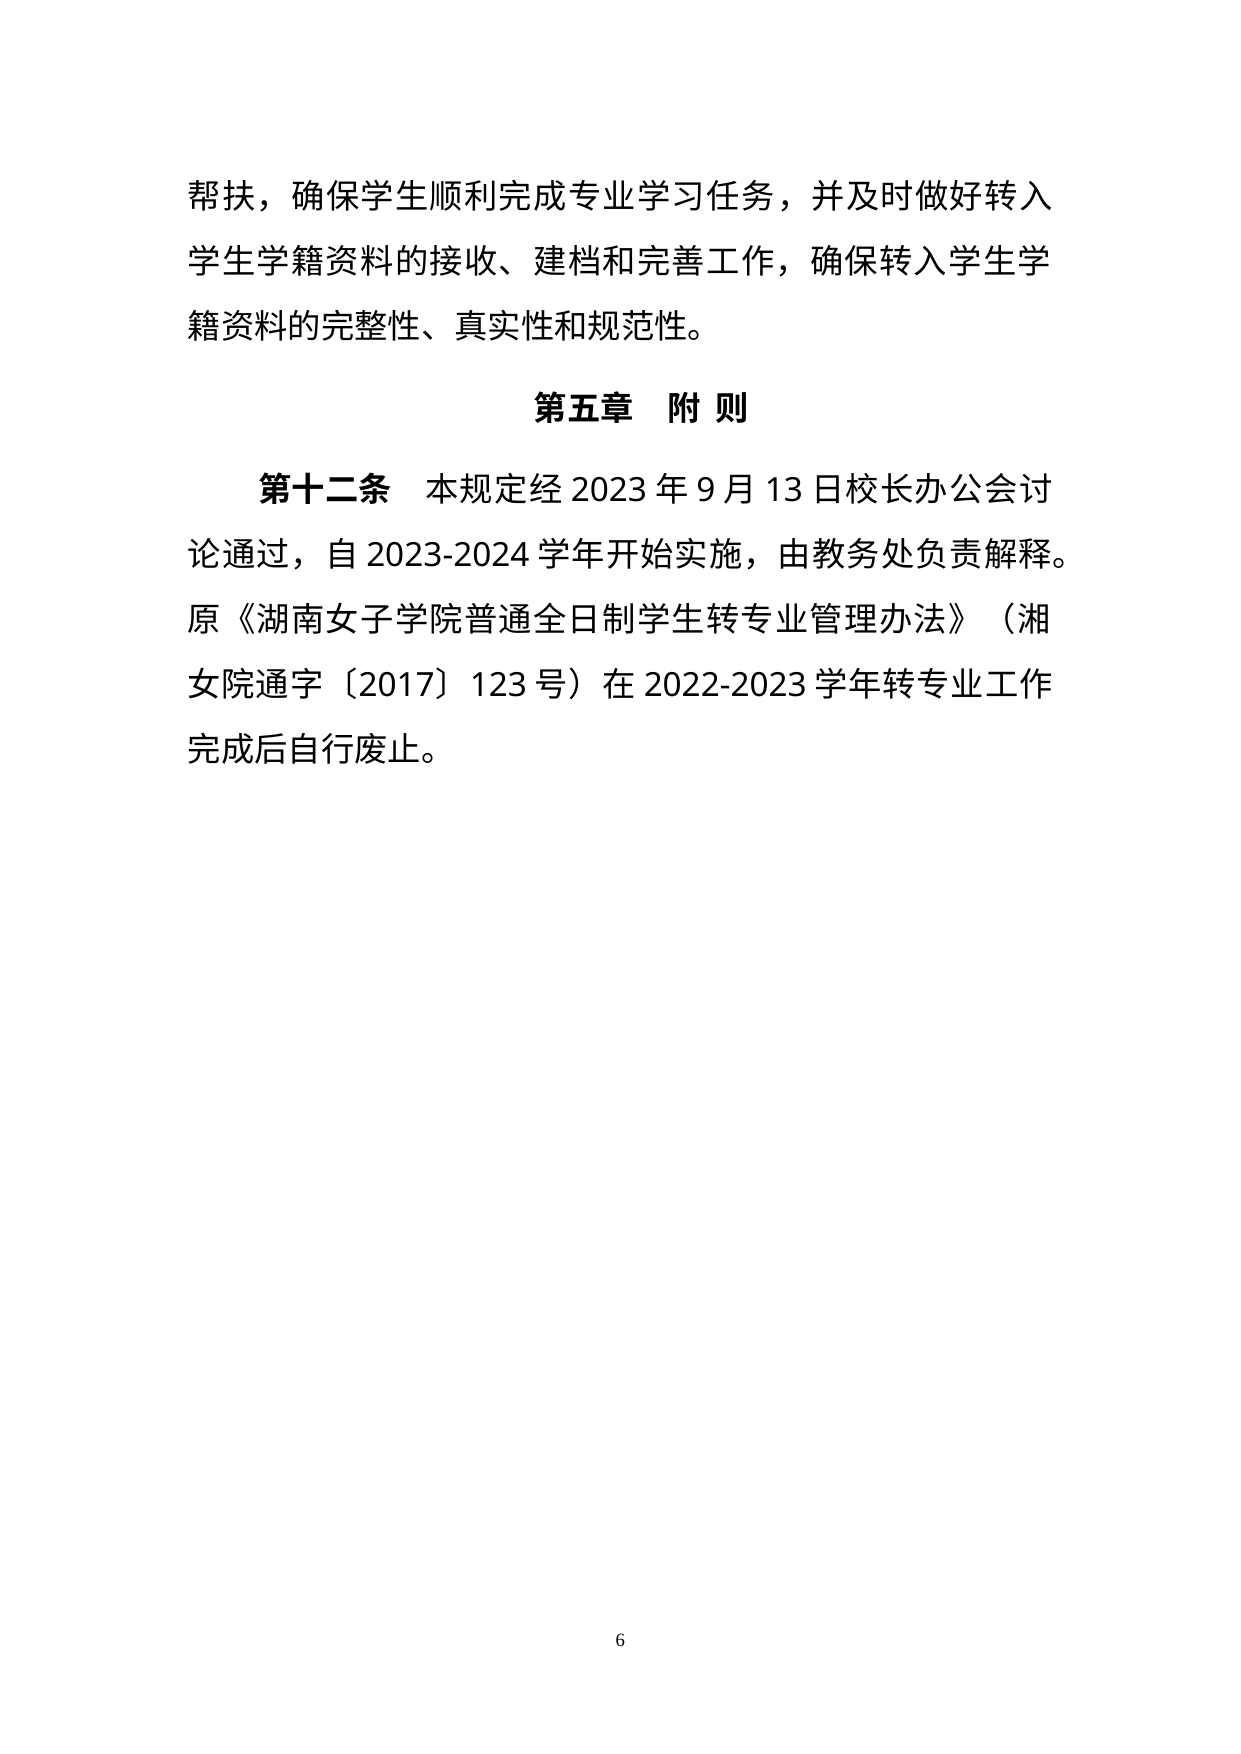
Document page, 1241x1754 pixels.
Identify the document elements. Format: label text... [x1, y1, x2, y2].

list 附 则 [187, 373, 1053, 438]
list 本规定经2023年9月13日校长办公会讨论通过，自2023-2024学年开始实施，由教务处负责解释。原《湖南女子学院普通全日制学生转专业管理办法》（湘女院通字〔2017〕123号）在2022-2023学年转专业工作完成后自行废止。 [187, 454, 1053, 779]
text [187, 162, 1053, 357]
